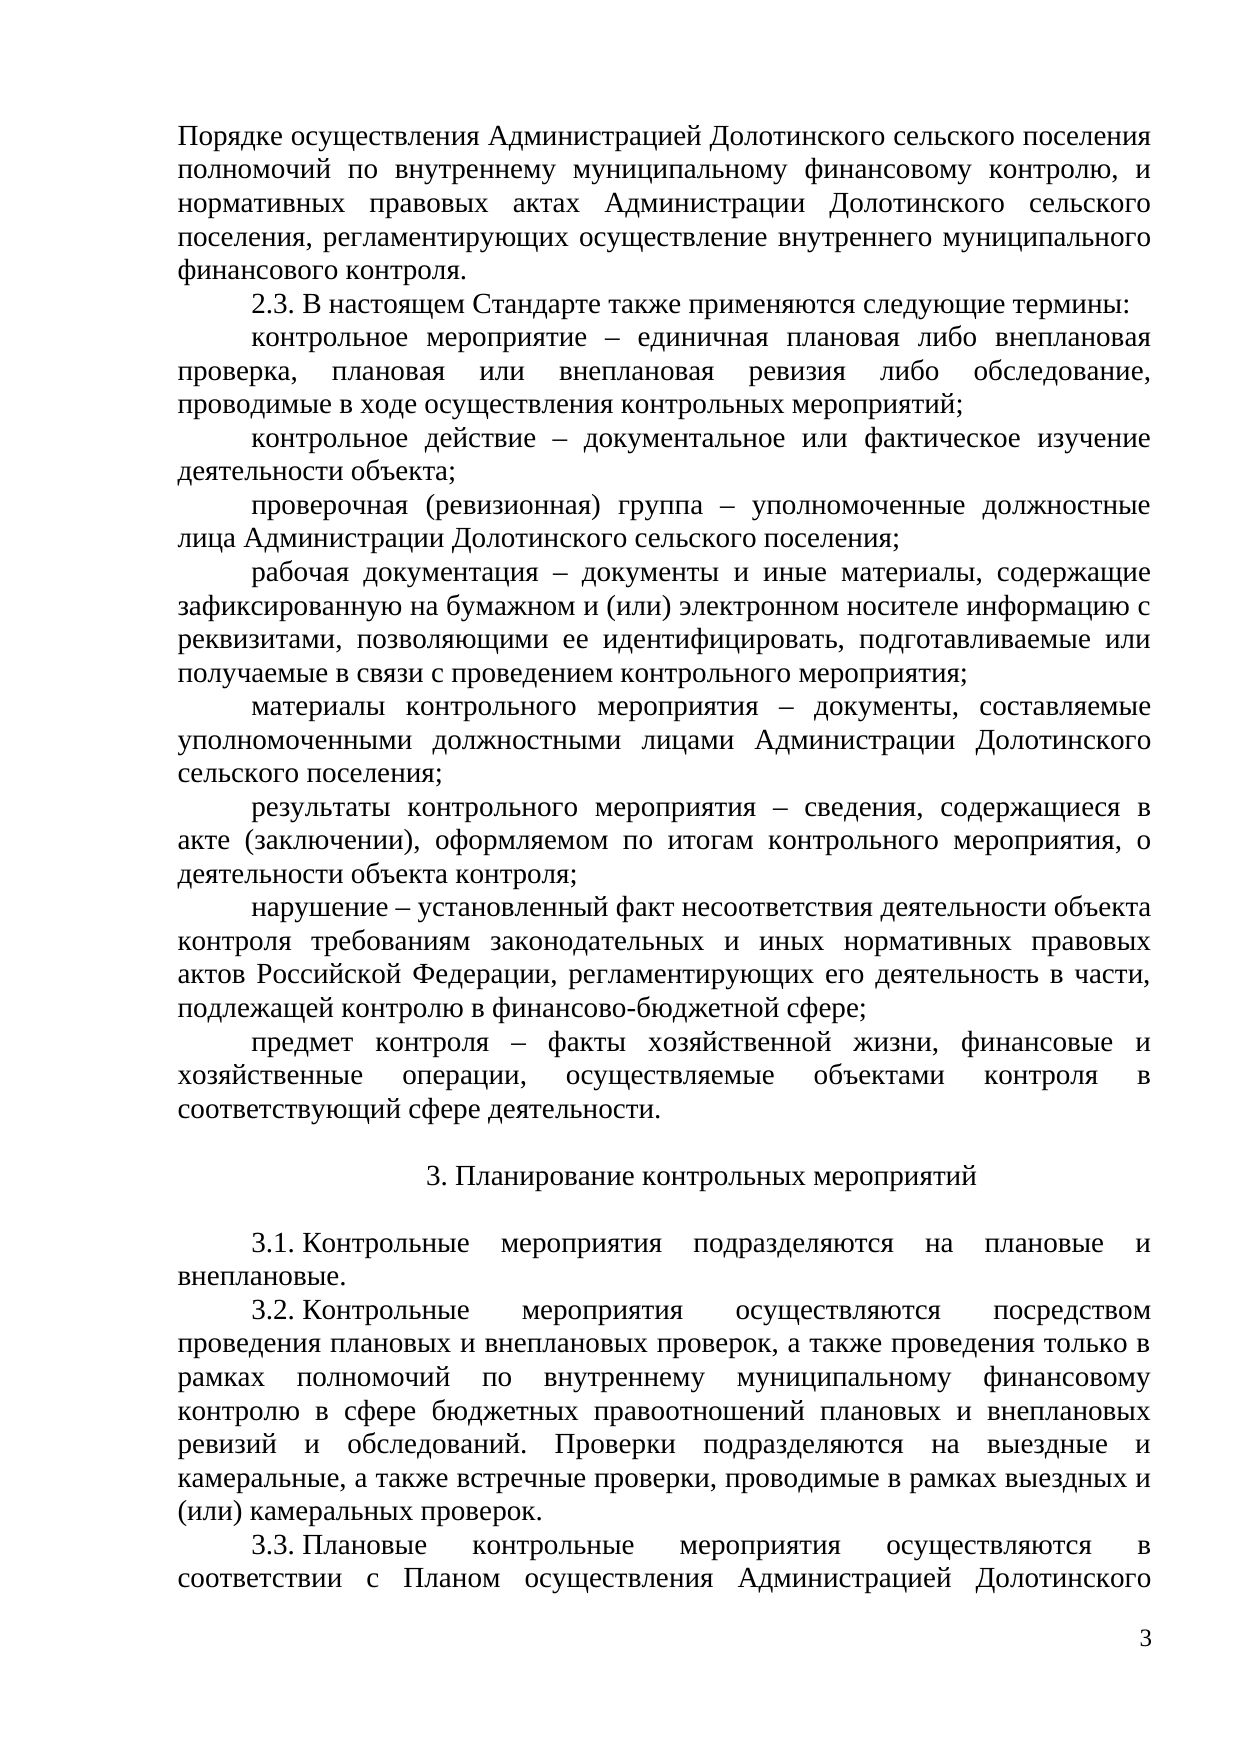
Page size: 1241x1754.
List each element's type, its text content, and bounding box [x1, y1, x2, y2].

text рабочая документация – документы и иные материалы, содержащие зафиксированную на бумажном и (или) электронном носителе информацию с реквизитами, позволяющими ее идентифицировать, подготавливаемые или получаемые в связи с проведением контрольного мероприятия; [177, 554, 1152, 688]
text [177, 1527, 1152, 1594]
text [177, 118, 1152, 286]
text 3. Планирование контрольных мероприятий [177, 1158, 1152, 1191]
text 2.3. В настоящем Стандарте также применяются следующие термины: [177, 286, 1152, 319]
text предмет контроля – факты хозяйственной жизни, финансовые и хозяйственные операции, осуществляемые объектами контроля в соответствующий сфере деятельности. [177, 1024, 1152, 1124]
text результаты контрольного мероприятия – сведения, содержащиеся в акте (заключении), оформляемом по итогам контрольного мероприятия, о деятельности объекта контроля; [177, 789, 1152, 889]
text контрольное мероприятие – единичная плановая либо внеплановая проверка, плановая или внеплановая ревизия либо обследование, проводимые в ходе осуществления контрольных мероприятий; [177, 319, 1152, 420]
text проверочная (ревизионная) группа – уполномоченные должностные лица Администрации Долотинского сельского поселения; [177, 487, 1152, 554]
text материалы контрольного мероприятия – документы, составляемые уполномоченными должностными лицами Администрации Долотинского сельского поселения; [177, 688, 1152, 789]
text 3.1. Контрольные мероприятия подразделяются на плановые и внеплановые. [177, 1225, 1152, 1292]
text 3.2. Контрольные мероприятия осуществляются посредством проведения плановых и внеплановых проверок, а также проведения только в рамках полномочий по внутреннему муниципальному финансовому контролю в сфере бюджетных правоотношений плановых и внеплановых ревизий и обследований. Проверки подразделяются на выездные и камеральные, а также встречные проверки, проводимые в рамках выездных и (или) камеральных проверок. [177, 1292, 1152, 1527]
text контрольное действие – документальное или фактическое изучение деятельности объекта; [177, 420, 1152, 487]
text нарушение – установленный факт несоответствия деятельности объекта контроля требованиям законодательных и иных нормативных правовых актов Российской Федерации, регламентирующих его деятельность в части, подлежащей контролю в финансово-бюджетной сфере; [177, 889, 1152, 1024]
